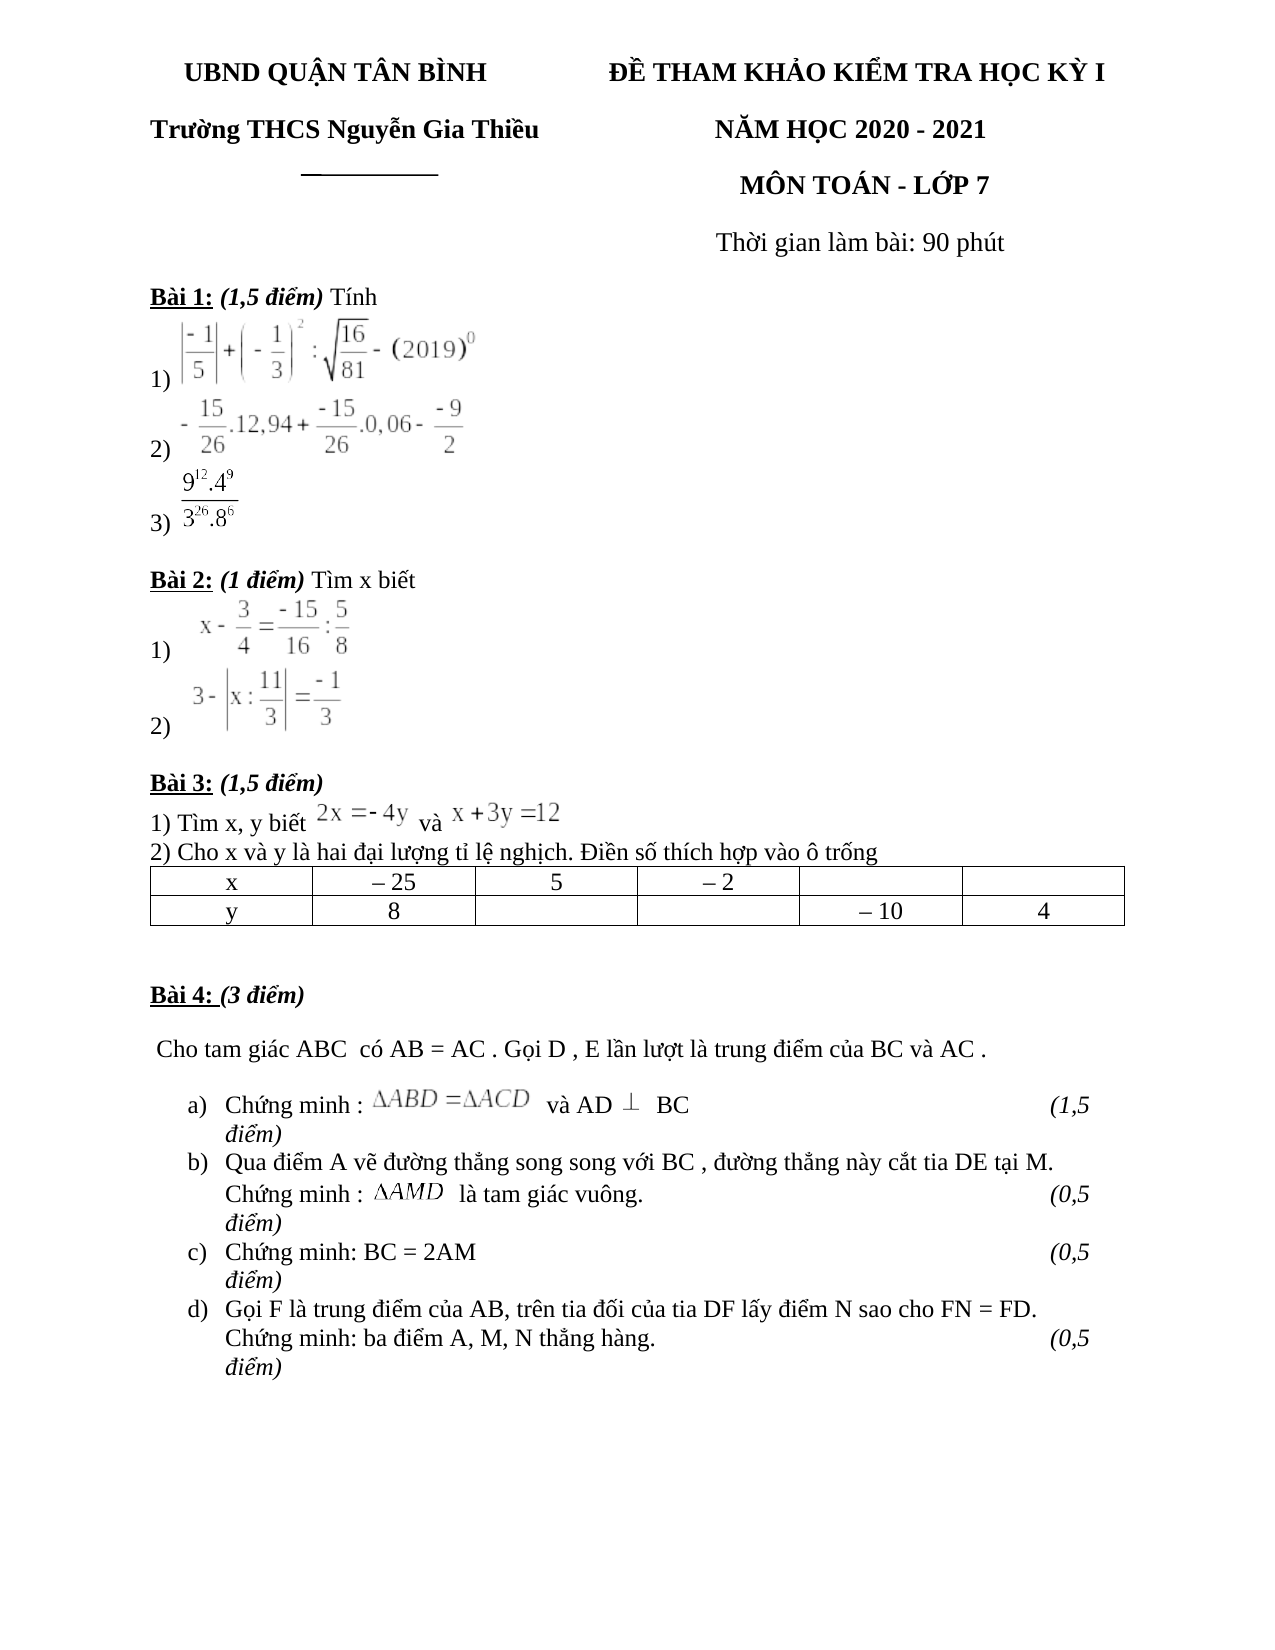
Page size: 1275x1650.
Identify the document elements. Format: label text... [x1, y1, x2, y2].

text Trường THCS Nguyễn Gia Thiều NĂM HỌC 2020 - 2021 [150, 113, 1125, 144]
text 1) [150, 311, 1125, 393]
table_header 5 [476, 867, 637, 895]
text Cho tam giác ABC có AB = AC . Gọi D , E lần lượt là trung điểm của BC và AC . [150, 1034, 1125, 1063]
table_cell – 10 [800, 896, 962, 925]
text Bài 2: (1 điểm) Tìm x biết [150, 566, 1125, 594]
table_header [963, 867, 1124, 895]
text Bài 4: (3 điểm) [150, 980, 1125, 1009]
list Chứng minh : và AD BC (1,5 điểm) [187, 1083, 1125, 1147]
text 2) [150, 393, 1125, 463]
text 3) [150, 463, 1125, 537]
text Bài 3: (1,5 điểm) [150, 768, 1125, 797]
text Bài 1: (1,5 điểm) Tính [150, 282, 1125, 311]
table_header – 25 [313, 867, 475, 895]
text 2) Cho x và y là hai đại lượng tỉ lệ nghịch. Điền số thích hợp vào ô trống [150, 837, 1125, 866]
table_header [800, 867, 962, 895]
table_header – 2 [638, 867, 799, 895]
text 1) [150, 594, 1125, 664]
text MÔN TOÁN - LỚP 7 [150, 169, 1125, 201]
table_cell [638, 896, 799, 925]
text UBND QUẬN TÂN BÌNH ĐỀ THAM KHẢO KIỂM TRA HỌC KỲ I [150, 56, 1125, 87]
text 1) Tìm x, y biết và [150, 797, 1125, 837]
list Gọi F là trung điểm của AB, trên tia đối của tia DF lấy điểm N sao cho FN = FD. [187, 1294, 1125, 1323]
table_cell y [151, 896, 312, 925]
text Thời gian làm bài: 90 phút [150, 226, 1125, 257]
table_cell 4 [963, 896, 1124, 925]
list Chứng minh: BC = 2AM (0,5 điểm) [187, 1237, 1125, 1294]
list Qua điểm A vẽ đường thẳng song song với BC , đường thẳng này cắt tia DE tại M. [187, 1147, 1125, 1176]
table_cell [476, 896, 637, 925]
list Chứng minh : là tam giác vuông. (0,5 điểm) [225, 1176, 1125, 1237]
text 2) [150, 664, 1125, 739]
list Chứng minh: ba điểm A, M, N thẳng hàng. (0,5 điểm) [225, 1323, 1125, 1381]
table_cell 8 [313, 896, 475, 925]
table_header x [151, 867, 312, 895]
